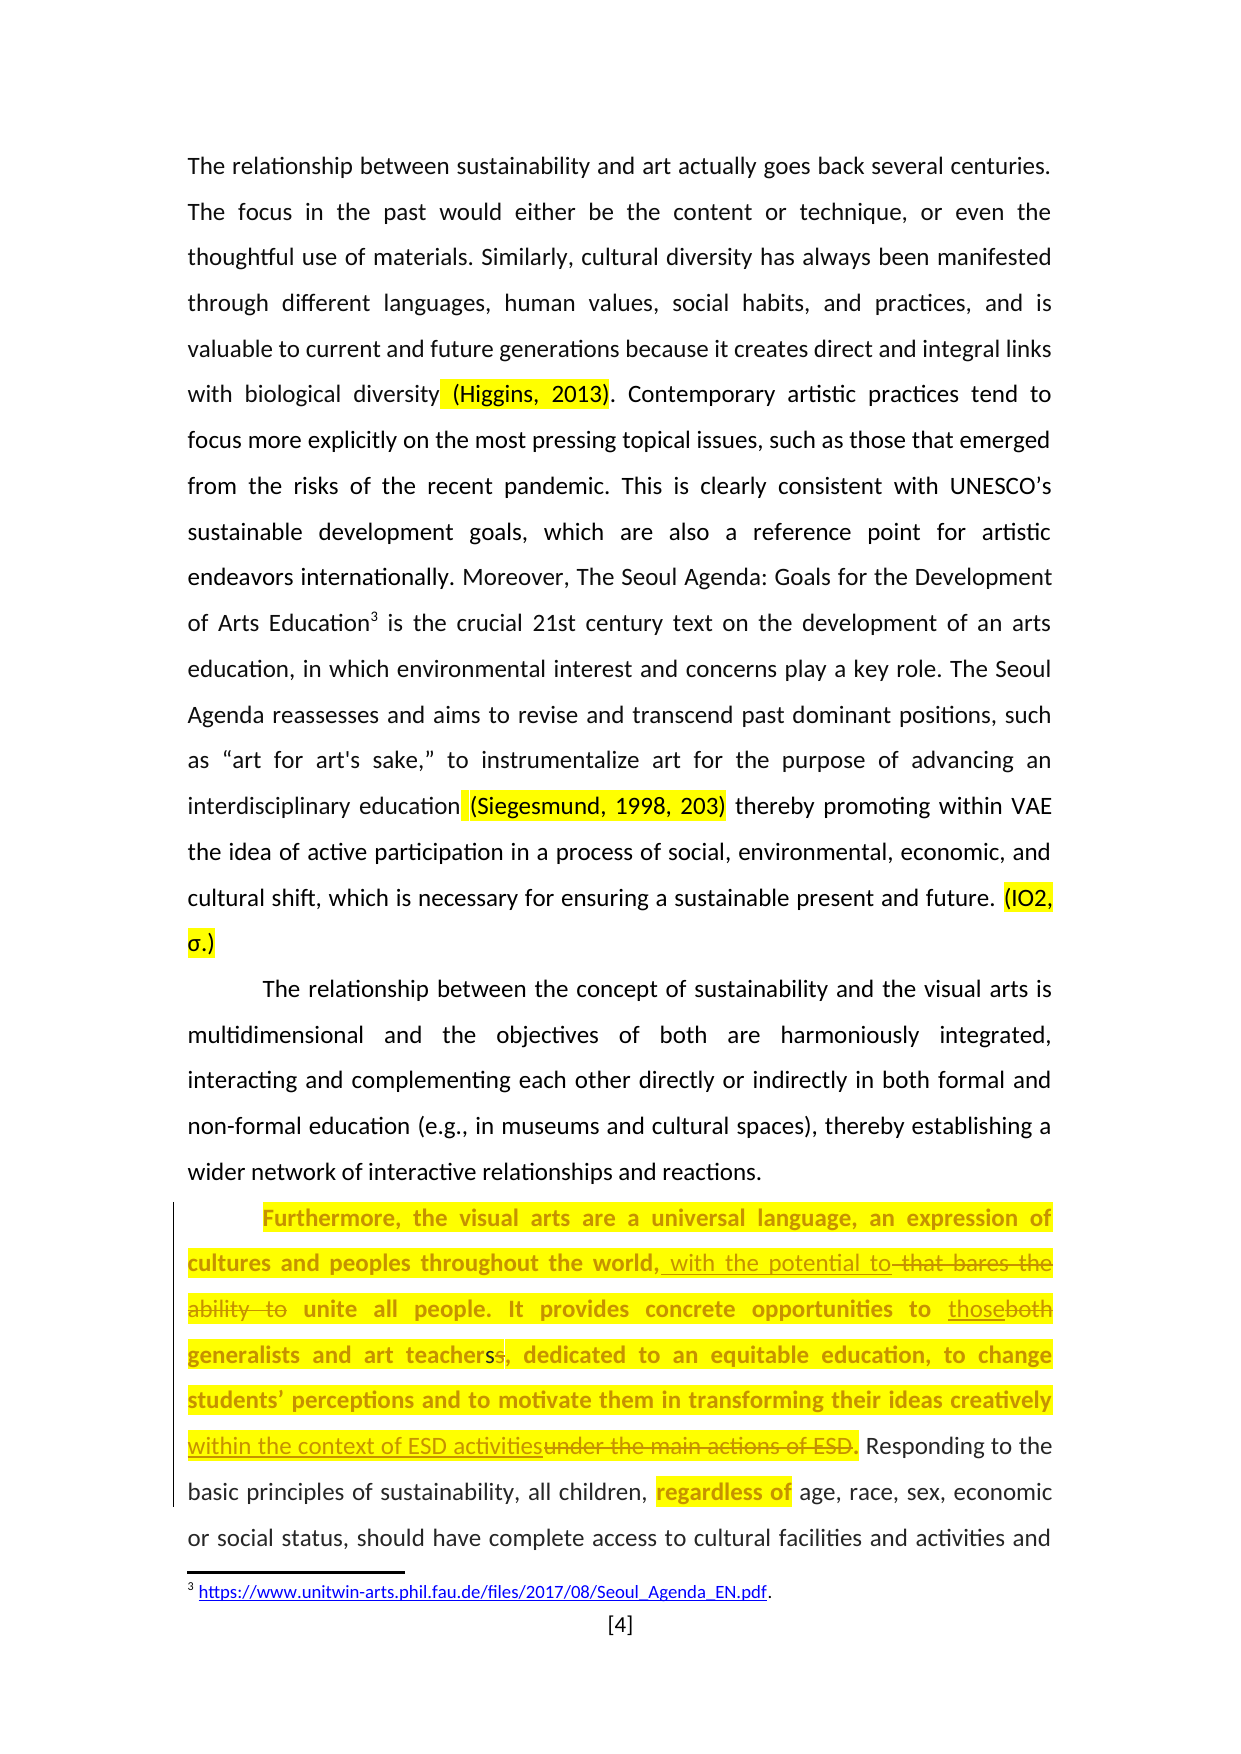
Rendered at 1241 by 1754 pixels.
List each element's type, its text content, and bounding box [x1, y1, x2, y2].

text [187, 1311, 1053, 1552]
text The relationship between sustainability and art actually goes back several centuries. The focus in the past would either be the content or technique, or even the thoughtful use of materials. Similarly, cultural diversity has always been manifested through different languages, human values, social habits, and practices, and is valuable to current and future generations because it creates direct and integral links with biological diversity (Higgins, 2013). Contemporary artistic practices tend to focus more explicitly on the most pressing topical issues, such as those that emerged from the risks of the recent pandemic. This is clearly consistent with UNESCO’s sustainable development goals, which are also a reference point for artistic endeavors internationally. Moreover, The Seoul Agenda: Goals for the Development of Arts Education is the crucial 21st century text on the development of an arts education, in which environmental interest and concerns play a key role. The Seoul Agenda reassesses and aims to revise and transcend past dominant positions, such as “art for art's sake,” to instrumentalize art for the purpose of advancing an interdisciplinary education (Siegesmund, 1998, 203) thereby promoting within VAE the idea of ​​active participation in a process of social, environmental, economic, and cultural shift, which is necessary for ensuring a sustainable present and future. (ΙΟ2, σ.) [187, 150, 1053, 958]
text The relationship between the concept of sustainability and the visual arts is multidimensional and the objectives of both are harmoniously integrated, interacting and complementing each other directly or indirectly in both formal and non-formal education (e.g., in museums and cultural spaces), thereby establishing a wider network of interactive relationships and reactions. [187, 973, 1053, 1187]
